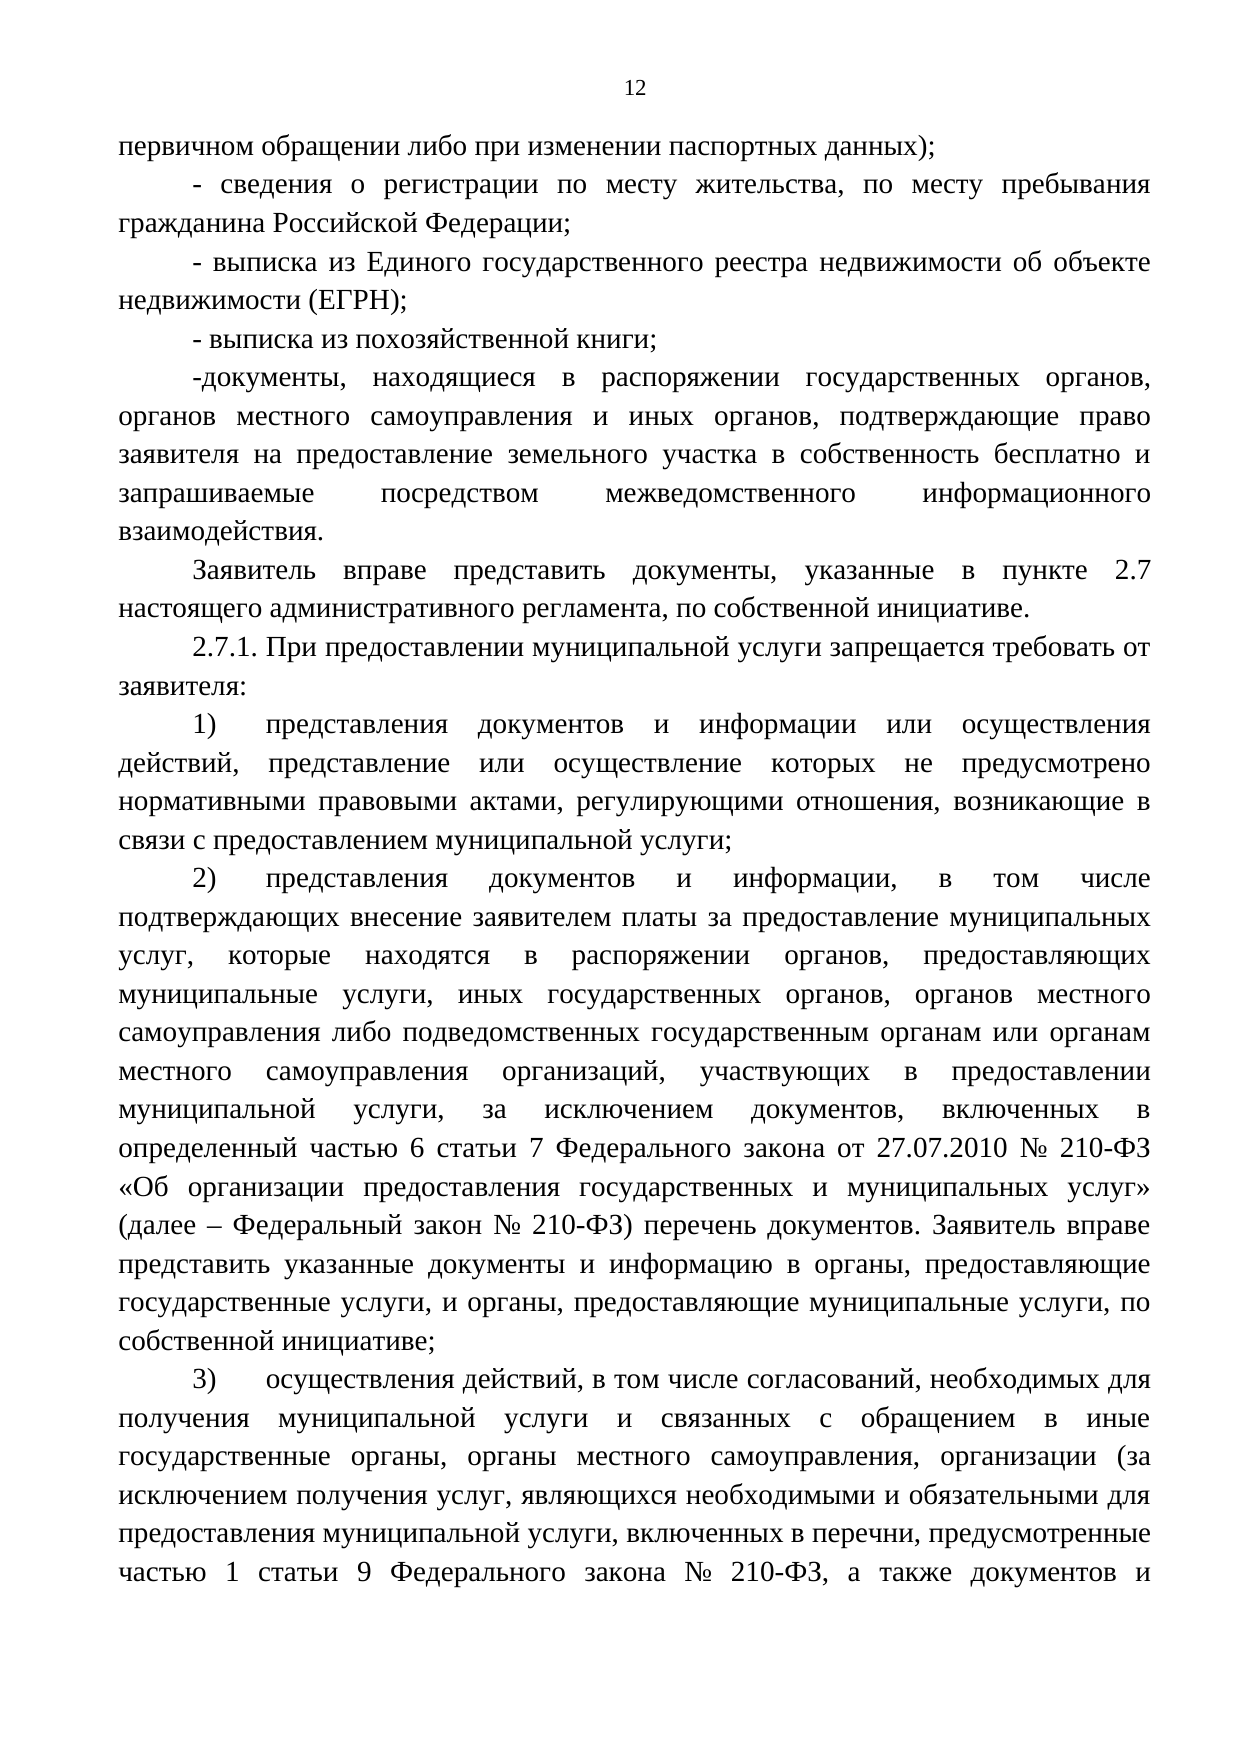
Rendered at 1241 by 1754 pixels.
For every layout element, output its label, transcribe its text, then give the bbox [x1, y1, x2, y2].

text 2.7.1. При предоставлении муниципальной услуги запрещается требовать от заявителя: [118, 629, 1152, 701]
text - выписка из похозяйственной книги; [118, 321, 1152, 354]
text - выписка из Единого государственного реестра недвижимости об объекте недвижимости (ЕГРН); [118, 244, 1152, 316]
text - сведения о регистрации по месту жительства, по месту пребывания гражданина Российской Федерации; [118, 167, 1152, 239]
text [118, 128, 1152, 162]
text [118, 1361, 1152, 1588]
text -документы, находящиеся в распоряжении государственных органов, органов местного самоуправления и иных органов, подтверждающие право заявителя на предоставление земельного участка в собственность бесплатно и запрашиваемые посредством межведомственного информационного взаимодействия. [118, 359, 1152, 547]
text Заявитель вправе представить документы, указанные в пункте 2.7 настоящего административного регламента, по собственной инициативе. [118, 552, 1152, 624]
text 2) представления документов и информации, в том числе подтверждающих внесение заявителем платы за предоставление муниципальных услуг, которые находятся в распоряжении органов, предоставляющих муниципальные услуги, иных государственных органов, органов местного самоуправления либо подведомственных государственным органам или органам местного самоуправления организаций, участвующих в предоставлении муниципальной услуги, за исключением документов, включенных в определенный частью 6 статьи 7 Федерального закона от 27.07.2010 № 210-ФЗ «Об организации предоставления государственных и муниципальных услуг» (далее – Федеральный закон № 210-ФЗ) перечень документов. Заявитель вправе представить указанные документы и информацию в органы, предоставляющие государственные услуги, и органы, предоставляющие муниципальные услуги, по собственной инициативе; [118, 860, 1152, 1356]
text 1) представления документов и информации или осуществления действий, представление или осуществление которых не предусмотрено нормативными правовыми актами, регулирующими отношения, возникающие в связи с предоставлением муниципальной услуги; [118, 706, 1152, 855]
